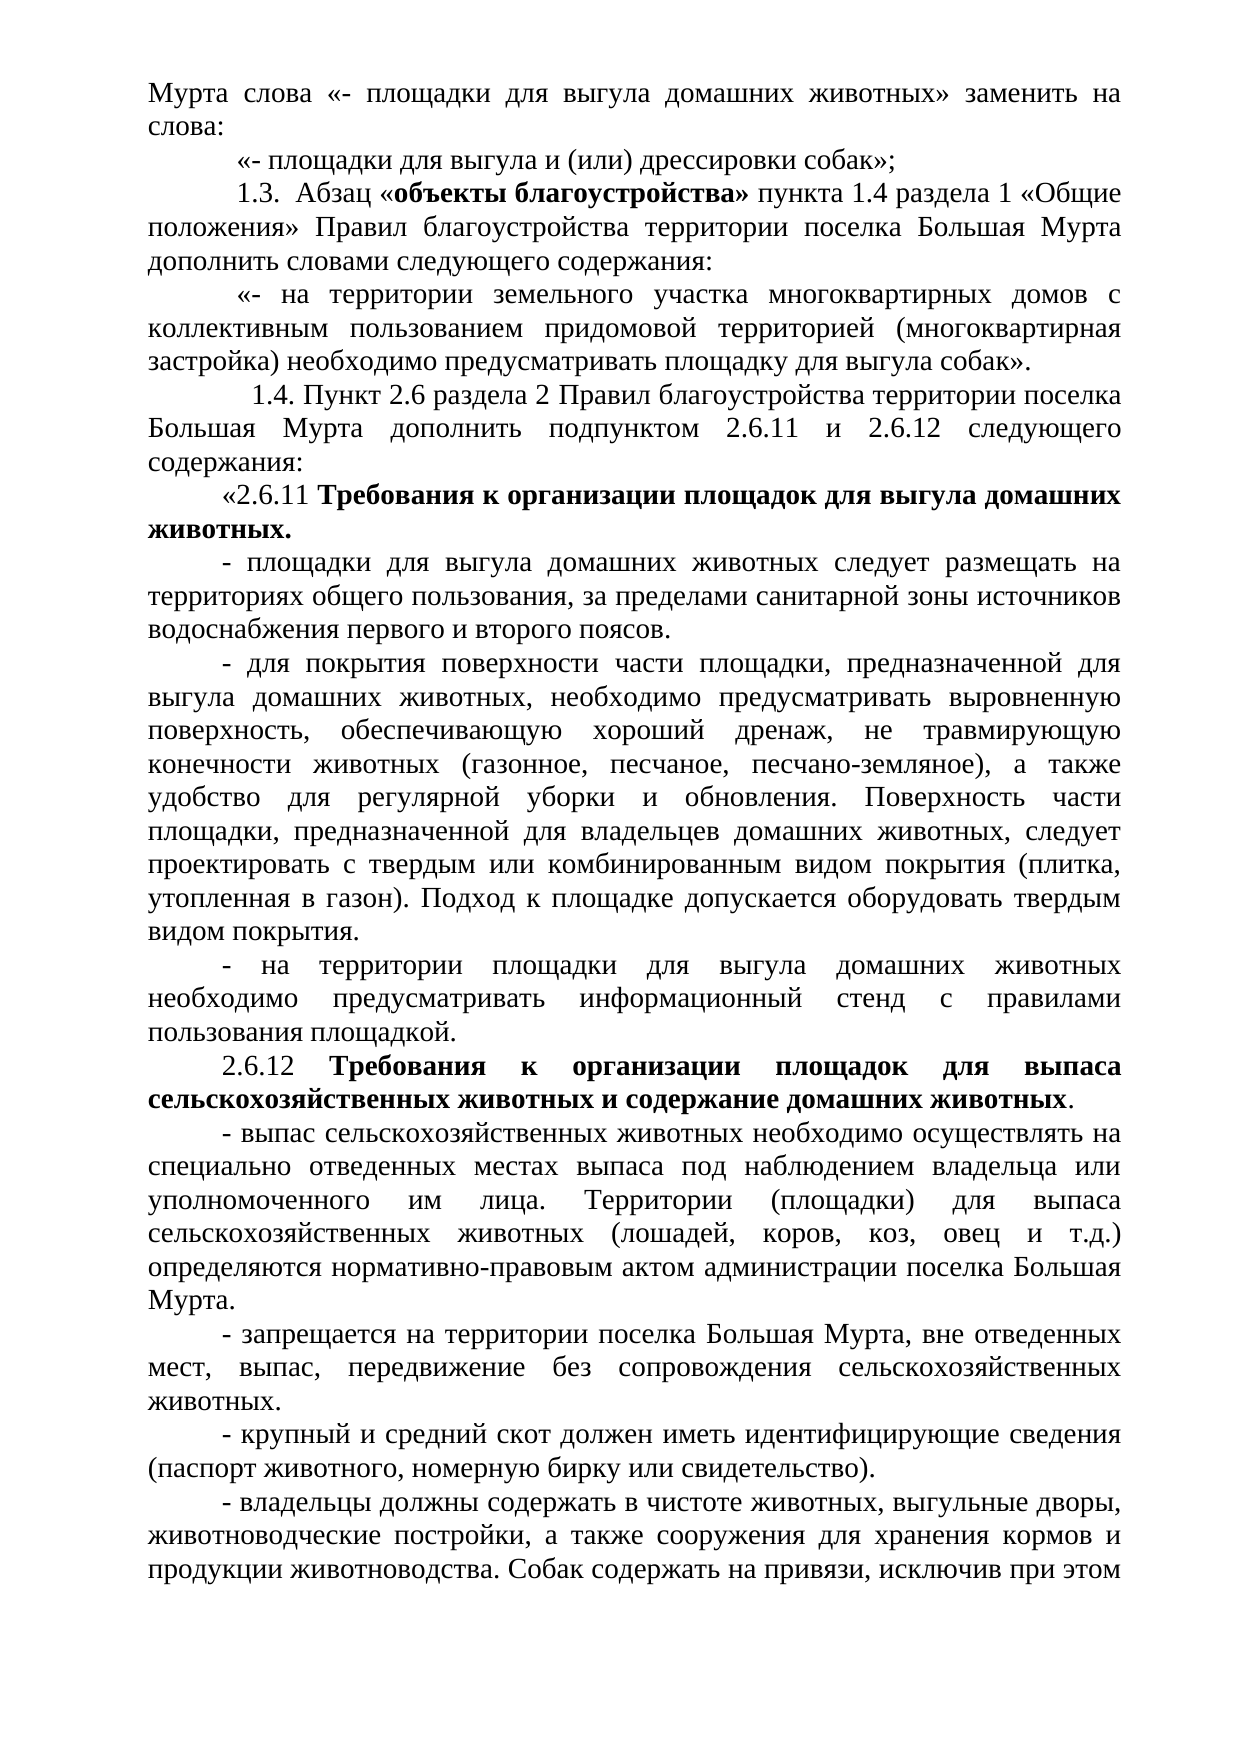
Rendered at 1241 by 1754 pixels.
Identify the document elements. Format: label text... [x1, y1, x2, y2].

text - для покрытия поверхности части площадки, предназначенной для выгула домашних животных, необходимо предусматривать выровненную поверхность, обеспечивающую хороший дренаж, не травмирующую конечности животных (газонное, песчаное, песчано-земляное), а также удобство для регулярной уборки и обновления. Поверхность части площадки, предназначенной для владельцев домашних животных, следует проектировать с твердым или комбинированным видом покрытия (плитка, утопленная в газон). Подход к площадке допускается оборудовать твердым видом покрытия. [148, 645, 1122, 947]
text - на территории площадки для выгула домашних животных необходимо предусматривать информационный стенд с правилами пользования площадкой. [148, 947, 1122, 1048]
text - крупный и средний скот должен иметь идентифицирующие сведения (паспорт животного, номерную бирку или свидетельство). [148, 1417, 1122, 1484]
list «- площадки для выгула и (или) дрессировки собак»; [236, 142, 1122, 176]
text «2.6.11 Требования к организации площадок для выгула домашних животных. [148, 477, 1122, 544]
list Абзац «объекты благоустройства» пункта 1.4 раздела 1 «Общие положения» Правил благоустройства территории поселка Большая Мурта дополнить словами следующего содержания: [148, 176, 1122, 276]
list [148, 75, 1122, 142]
text - запрещается на территории поселка Большая Мурта, вне отведенных мест, выпас, передвижение без сопровождения сельскохозяйственных животных. [148, 1316, 1122, 1417]
text - выпас сельскохозяйственных животных необходимо осуществлять на специально отведенных местах выпаса под наблюдением владельца или уполномоченного им лица. Территории (площадки) для выпаса сельскохозяйственных животных (лошадей, коров, коз, овец и т.д.) определяются нормативно-правовым актом администрации поселка Большая Мурта. [148, 1115, 1122, 1316]
text 2.6.12 Требования к организации площадок для выпаса сельскохозяйственных животных и содержание домашних животных. [148, 1048, 1122, 1115]
list «- на территории земельного участка многоквартирных домов с коллективным пользованием придомовой территорией (многоквартирная застройка) необходимо предусматривать площадку для выгула собак». [148, 276, 1122, 377]
list Пункт 2.6 раздела 2 Правил благоустройства территории поселка Большая Мурта дополнить подпунктом 2.6.11 и 2.6.12 следующего содержания: [148, 377, 1122, 477]
text - площадки для выгула домашних животных следует размещать на территориях общего пользования, за пределами санитарной зоны источников водоснабжения первого и второго поясов. [148, 544, 1122, 645]
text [148, 1484, 1122, 1584]
